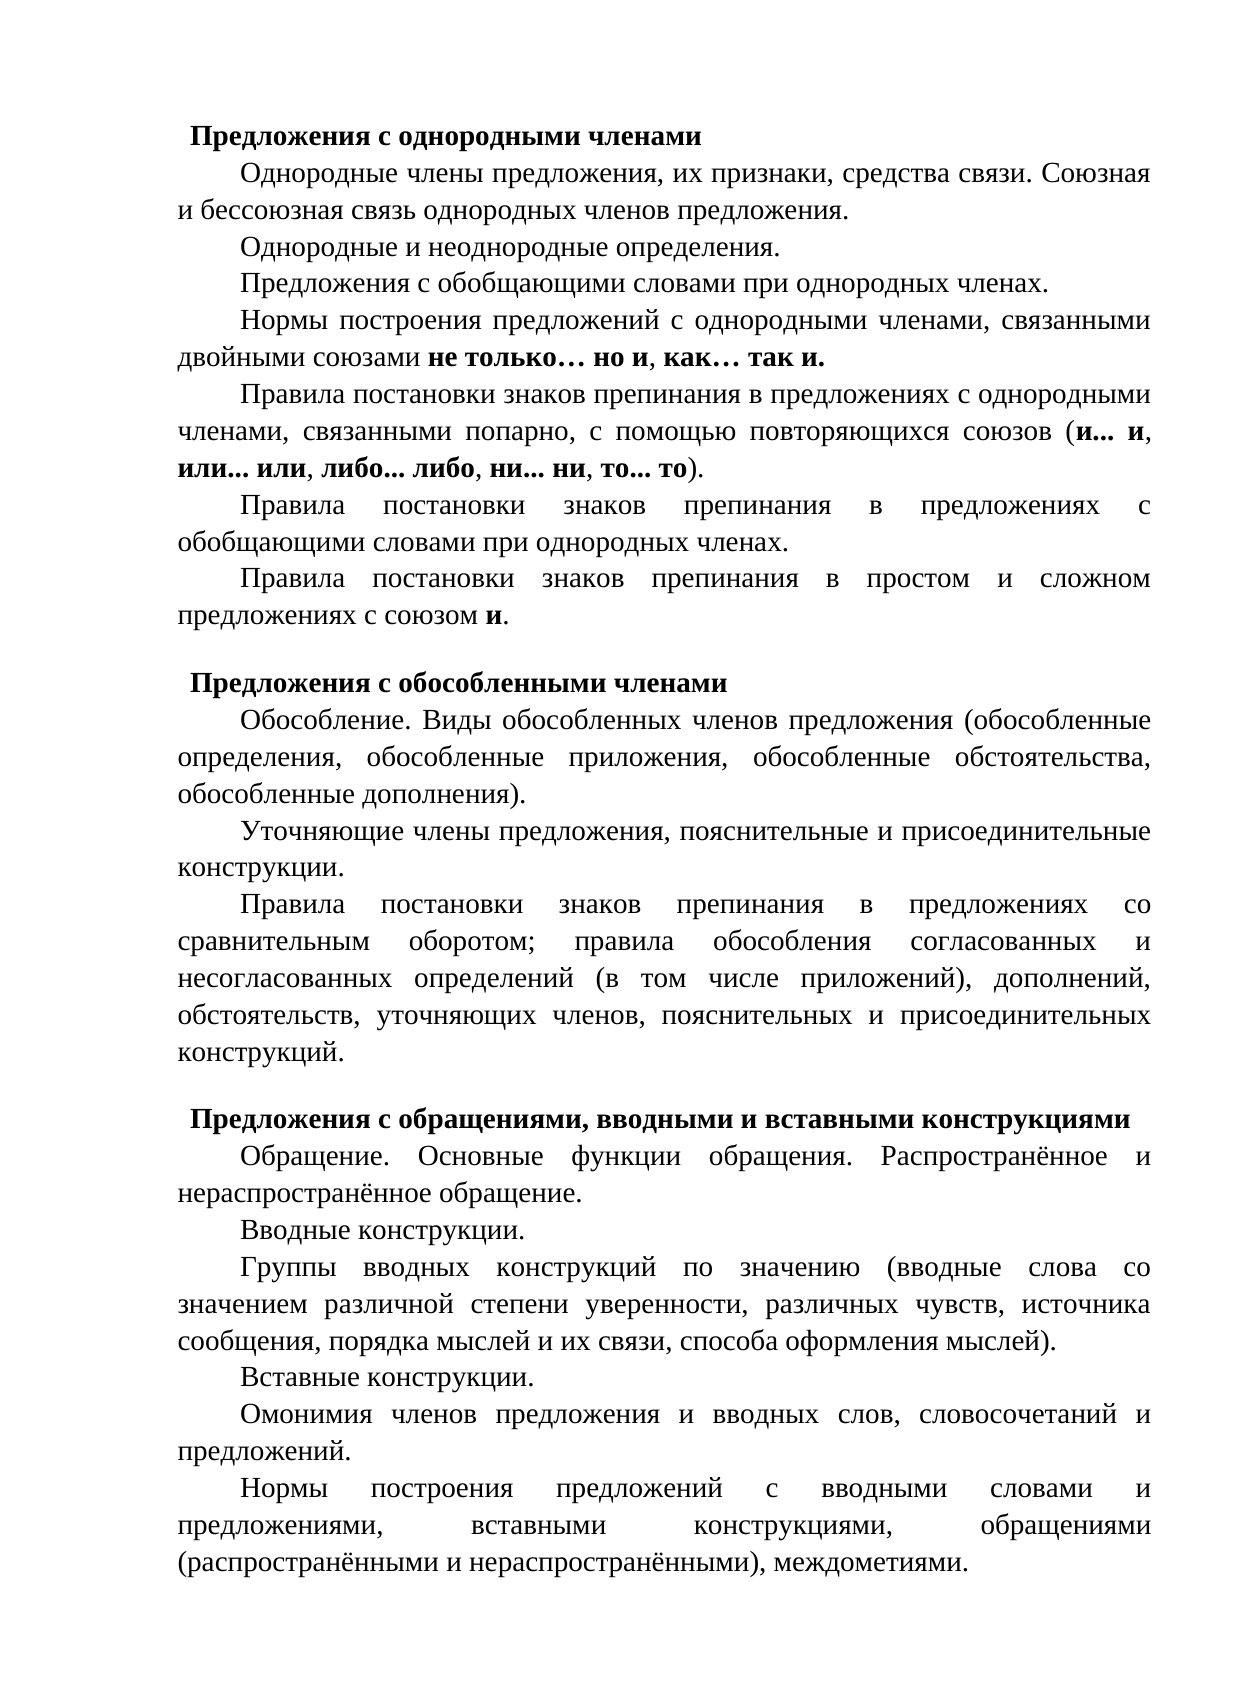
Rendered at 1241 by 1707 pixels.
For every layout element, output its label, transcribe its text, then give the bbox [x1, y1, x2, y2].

text Однородные и неоднородные определения. [177, 229, 1152, 262]
text Вводные конструкции. [177, 1212, 1152, 1246]
text Уточняющие члены предложения, пояснительные и присоединительные конструкции. [177, 813, 1152, 883]
text Обращение. Основные функции обращения. Распространённое и нераспространённое обращение. [177, 1138, 1152, 1209]
text Правила постановки знаков препинания в предложениях со сравнительным оборотом; правила обособления согласованных и несогласованных определений (в том числе приложений), дополнений, обстоятельств, уточняющих членов, пояснительных и присоединительных конструкций. [177, 886, 1152, 1067]
text Правила постановки знаков препинания в простом и сложном предложениях с союзом и. [177, 561, 1152, 631]
text Предложения с обособленными членами [190, 665, 1152, 699]
text Омонимия членов предложения и вводных слов, словосочетаний и предложений. [177, 1396, 1152, 1467]
text Правила постановки знаков препинания в предложениях с однородными членами, связанными попарно, с помощью повторяющихся союзов (и... и, или... или, либo... либo, ни... ни, тo... тo). [177, 376, 1152, 483]
text Нормы построения предложений с вводными словами и предложениями, вставными конструкциями, обращениями (распространёнными и нераспространёнными), междометиями. [177, 1470, 1152, 1577]
text Однородные члены предложения, их признаки, средства связи. Союзная и бессоюзная связь однородных членов предложения. [177, 155, 1152, 225]
text Обособление. Виды обособленных членов предложения (обособленные определения, обособленные приложения, обособленные обстоятельства, обособленные дополнения). [177, 702, 1152, 809]
text Группы вводных конструкций по значению (вводные слова со значением различной степени уверенности, различных чувств, источника сообщения, порядка мыслей и их связи, способа оформления мыслей). [177, 1249, 1152, 1356]
text Правила постановки знаков препинания в предложениях с обобщающими словами при однородных членах. [177, 487, 1152, 557]
text Вставные конструкции. [177, 1359, 1152, 1393]
text Предложения с обращениями, вводными и вставными конструкциями [190, 1101, 1152, 1135]
text Предложения с однородными членами [190, 118, 1152, 152]
text Нормы построения предложений с однородными членами, связанными двойными союзами не только… но и, как… так и. [177, 302, 1152, 373]
text Предложения с обобщающими словами при однородных членах. [177, 266, 1152, 299]
